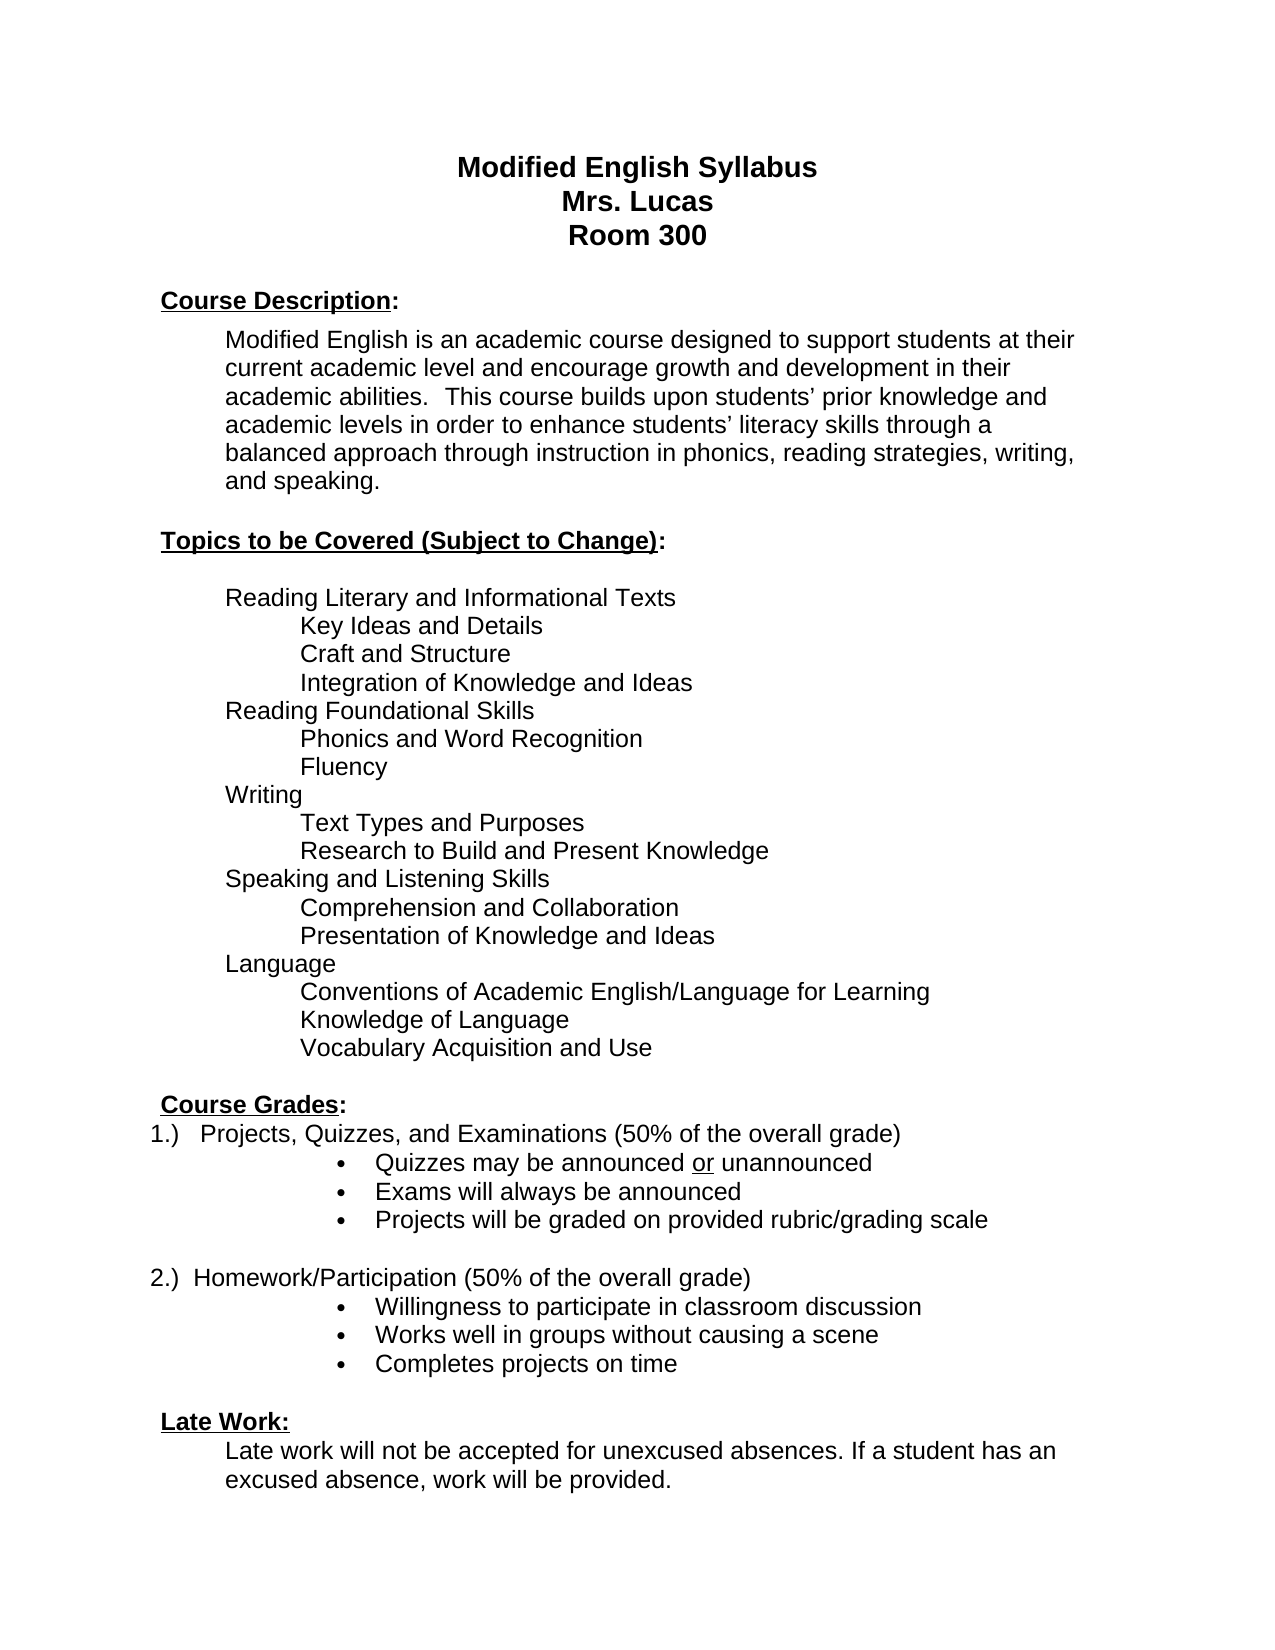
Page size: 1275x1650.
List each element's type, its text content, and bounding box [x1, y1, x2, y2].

list Works well in groups without causing a scene [337, 1320, 1125, 1349]
text 1.) Projects, Quizzes, and Examinations (50% of the overall grade) [150, 1119, 1125, 1148]
text Writing [225, 781, 1092, 809]
text Late work will not be accepted for unexcused absences. If a student has an excused absence, work will be provided. [225, 1436, 1125, 1493]
list Completes projects on time [337, 1349, 1125, 1378]
text Comprehension and Collaboration [300, 893, 1092, 922]
text Conventions of Academic English/Language for Learning [300, 978, 1092, 1006]
text Course Grades: [160, 1091, 1092, 1119]
text Craft and Structure [300, 640, 1092, 668]
text Research to Build and Present Knowledge [300, 837, 1092, 865]
text Presentation of Knowledge and Ideas [300, 922, 1092, 950]
text Modified English Syllabus [150, 150, 1125, 184]
text Fluency [300, 753, 1092, 781]
text Knowledge of Language [300, 1006, 1092, 1034]
text Text Types and Purposes [300, 809, 1092, 837]
text Reading Foundational Skills [225, 697, 1092, 725]
text Mrs. Lucas [150, 184, 1125, 218]
list Projects will be graded on provided rubric/grading scale [337, 1205, 1125, 1234]
text Reading Literary and Informational Texts [225, 584, 1092, 612]
text Room 300 [150, 218, 1125, 252]
text Speaking and Listening Skills [225, 865, 1092, 893]
text Modified English is an academic course designed to support students at their current academic level and encourage growth and development in their academic abilities. This course builds upon students’ prior knowledge and academic levels in order to enhance students’ literacy skills through a balanced approach through instruction in phonics, reading strategies, writing, and speaking. [225, 326, 1092, 495]
text Course Description: [160, 287, 1092, 315]
text Late Work: [160, 1407, 1125, 1436]
text Language [225, 950, 1092, 978]
list Quizzes may be announced or unannounced [337, 1148, 1125, 1177]
list Exams will always be announced [337, 1177, 1125, 1205]
text Key Ideas and Details [300, 612, 1092, 640]
text Topics to be Covered (Subject to Change): [160, 527, 1092, 555]
text Phonics and Word Recognition [300, 725, 1092, 753]
text Vocabulary Acquisition and Use [300, 1034, 1092, 1062]
text 2.) Homework/Participation (50% of the overall grade) [150, 1263, 1125, 1292]
list Willingness to participate in classroom discussion [337, 1292, 1125, 1320]
text Integration of Knowledge and Ideas [300, 668, 1092, 697]
